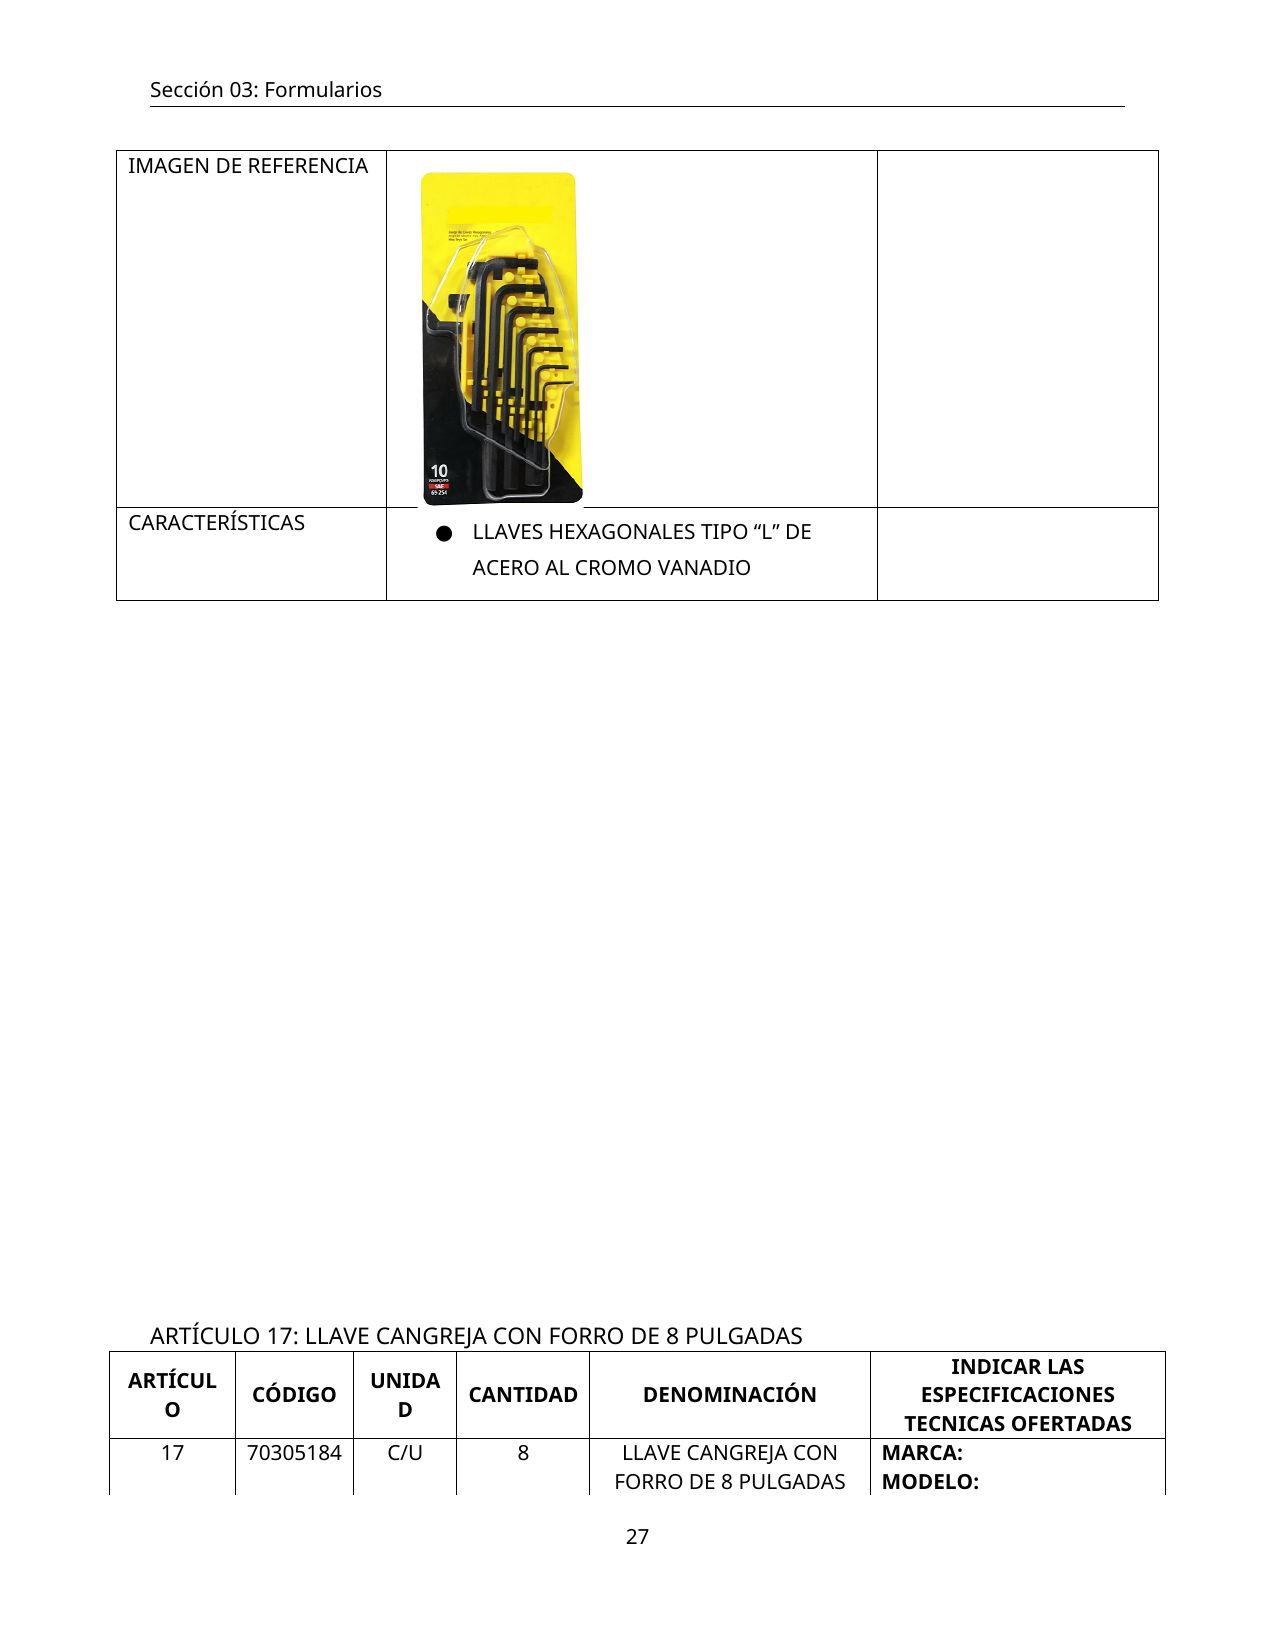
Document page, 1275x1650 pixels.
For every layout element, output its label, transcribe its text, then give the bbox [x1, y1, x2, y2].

table_header ARTÍCULO [110, 1352, 235, 1437]
table_cell [878, 508, 1158, 600]
table_cell C/U [354, 1439, 456, 1495]
table_header CANTIDAD [457, 1352, 589, 1437]
table_header CÓDIGO [236, 1352, 353, 1437]
table_header DENOMINACIÓN [590, 1352, 870, 1437]
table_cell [590, 1439, 870, 1495]
text ARTÍCULO 17: LLAVE CANGREJA CON FORRO DE 8 PULGADAS [150, 1320, 1125, 1351]
table_cell CARACTERÍSTICAS [117, 508, 386, 600]
table_cell 17 [110, 1439, 235, 1495]
table_cell IMAGEN DE REFERENCIA [117, 151, 386, 507]
table_cell [387, 151, 877, 507]
picture [417, 168, 584, 508]
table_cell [871, 1439, 1165, 1495]
table_header UNIDAD [354, 1352, 456, 1437]
table_cell 70305184 [236, 1439, 353, 1495]
table_cell 8 [457, 1439, 589, 1495]
table_header INDICAR LAS ESPECIFICACIONES TECNICAS OFERTADAS [871, 1352, 1165, 1437]
table_cell [878, 151, 1158, 507]
table_cell LLAVES HEXAGONALES TIPO “L” DE ACERO AL CROMO VANADIO [387, 508, 877, 600]
